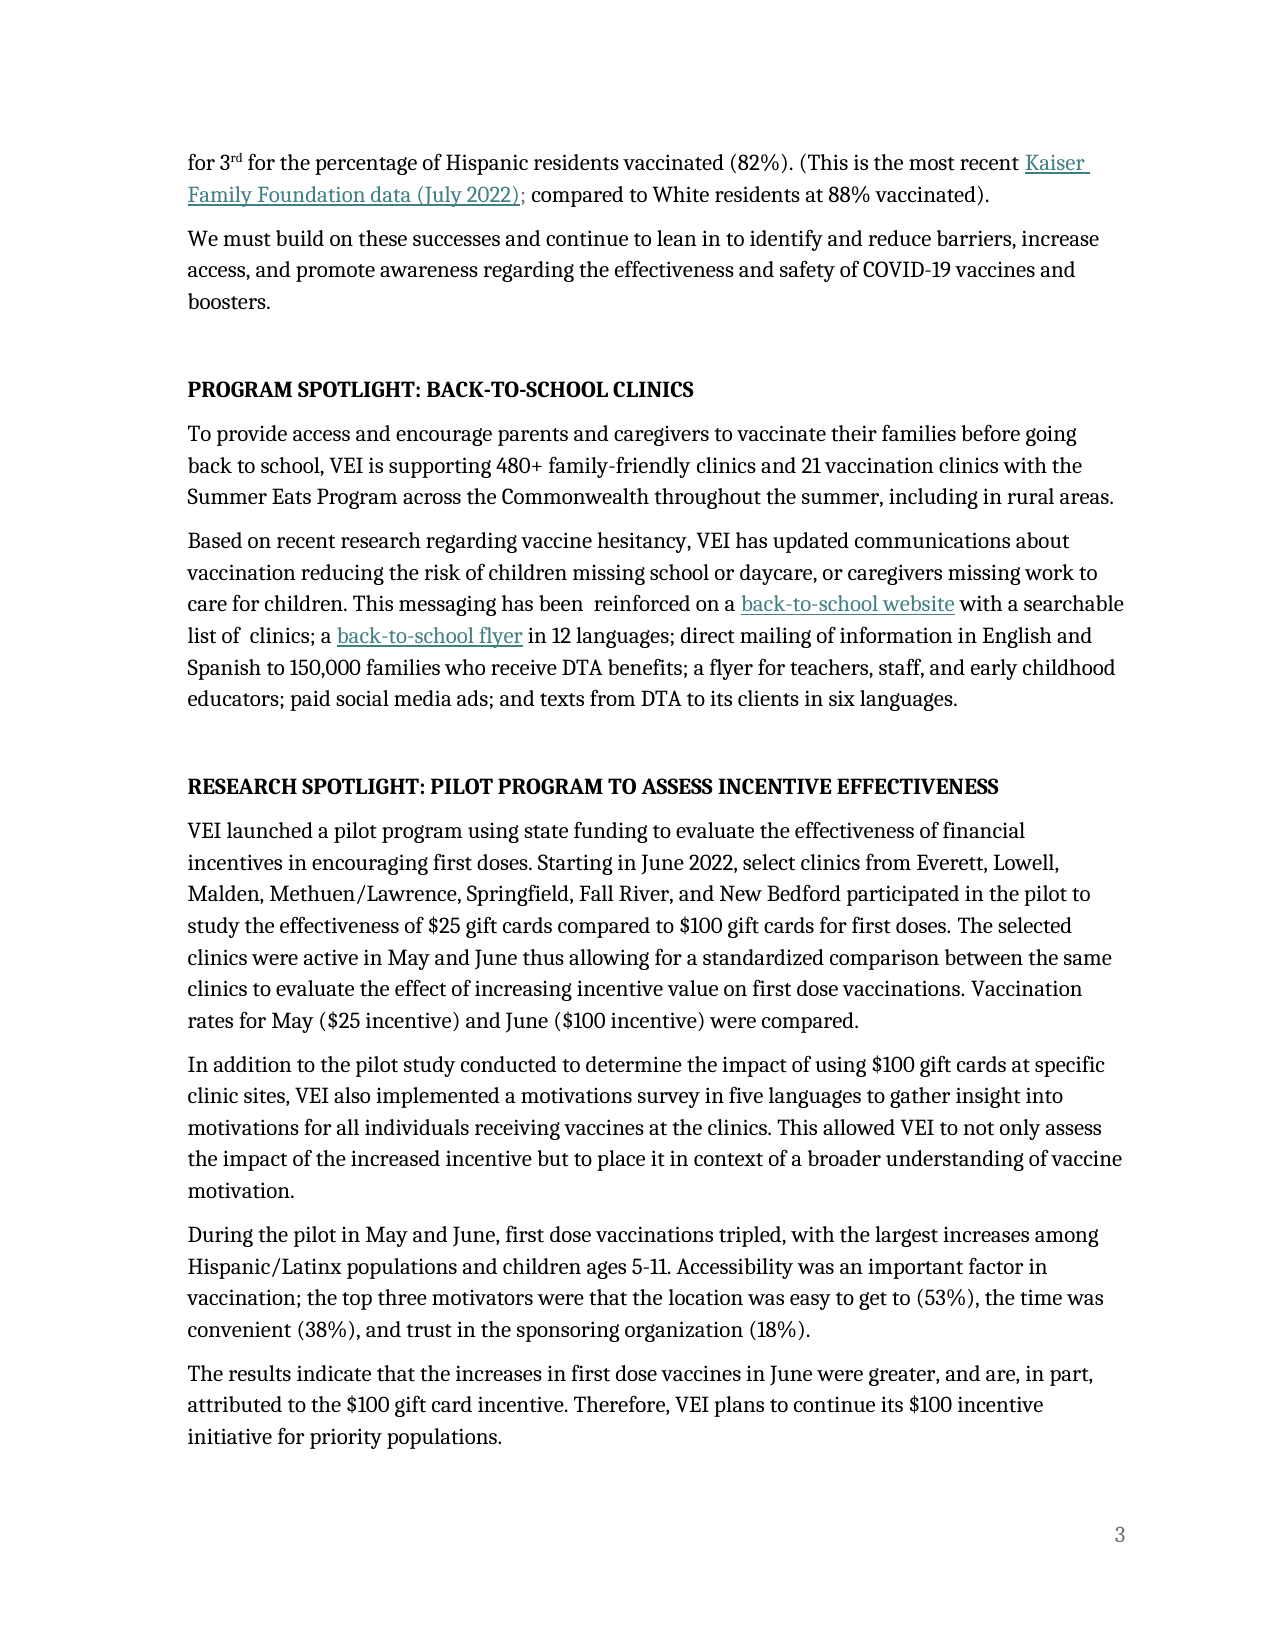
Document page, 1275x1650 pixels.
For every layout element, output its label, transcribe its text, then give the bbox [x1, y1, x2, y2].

text During the pilot in May and June, first dose vaccinations tripled, with the largest increases among Hispanic/Latinx populations and children ages 5-11. Accessibility was an important factor in vaccination; the top three motivators were that the location was easy to get to (53%), the time was convenient (38%), and trust in the sponsoring organization (18%). [187, 1222, 1125, 1343]
text RESEARCH SPOTLIGHT: PILOT PROGRAM TO ASSESS INCENTIVE EFFECTIVENESS [187, 774, 1125, 800]
text In addition to the pilot study conducted to determine the impact of using $100 gift cards at specific clinic sites, VEI also implemented a motivations survey in five languages to gather insight into motivations for all individuals receiving vaccines at the clinics. This allowed VEI to not only assess the impact of the increased incentive but to place it in context of a broader understanding of vaccine motivation. [187, 1052, 1125, 1204]
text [187, 150, 1125, 208]
text We must build on these successes and continue to lean in to identify and reduce barriers, increase access, and promote awareness regarding the effectiveness and safety of COVID-19 vaccines and boosters. [187, 226, 1125, 315]
text PROGRAM SPOTLIGHT: BACK-TO-SCHOOL CLINICS [187, 377, 1125, 403]
text To provide access and encourage parents and caregivers to vaccinate their families before going back to school, VEI is supporting 480+ family-friendly clinics and 21 vaccination clinics with the Summer Eats Program across the Commonwealth throughout the summer, including in rural areas. [187, 421, 1125, 510]
text VEI launched a pilot program using state funding to evaluate the effectiveness of financial incentives in encouraging first doses. Starting in June 2022, select clinics from Everett, Lowell, Malden, Methuen/Lawrence, Springfield, Fall River, and New Bedford participated in the pilot to study the effectiveness of $25 gift cards compared to $100 gift cards for first doses. The selected clinics were active in May and June thus allowing for a standardized comparison between the same clinics to evaluate the effect of increasing incentive value on first dose vaccinations. Vaccination rates for May ($25 incentive) and June ($100 incentive) were compared. [187, 818, 1125, 1034]
text Based on recent research regarding vaccine hesitancy, VEI has updated communications about vaccination reducing the risk of children missing school or daycare, or caregivers missing work to care for children. This messaging has been reinforced on a back-to-school website with a searchable list of clinics; a back-to-school flyer in 12 languages; direct mailing of information in English and Spanish to 150,000 families who receive DTA benefits; a flyer for teachers, staff, and early childhood educators; paid social media ads; and texts from DTA to its clients in six languages. [187, 528, 1125, 712]
text The results indicate that the increases in first dose vaccines in June were greater, and are, in part, attributed to the $100 gift card incentive. Therefore, VEI plans to continue its $100 incentive initiative for priority populations. [187, 1361, 1125, 1450]
